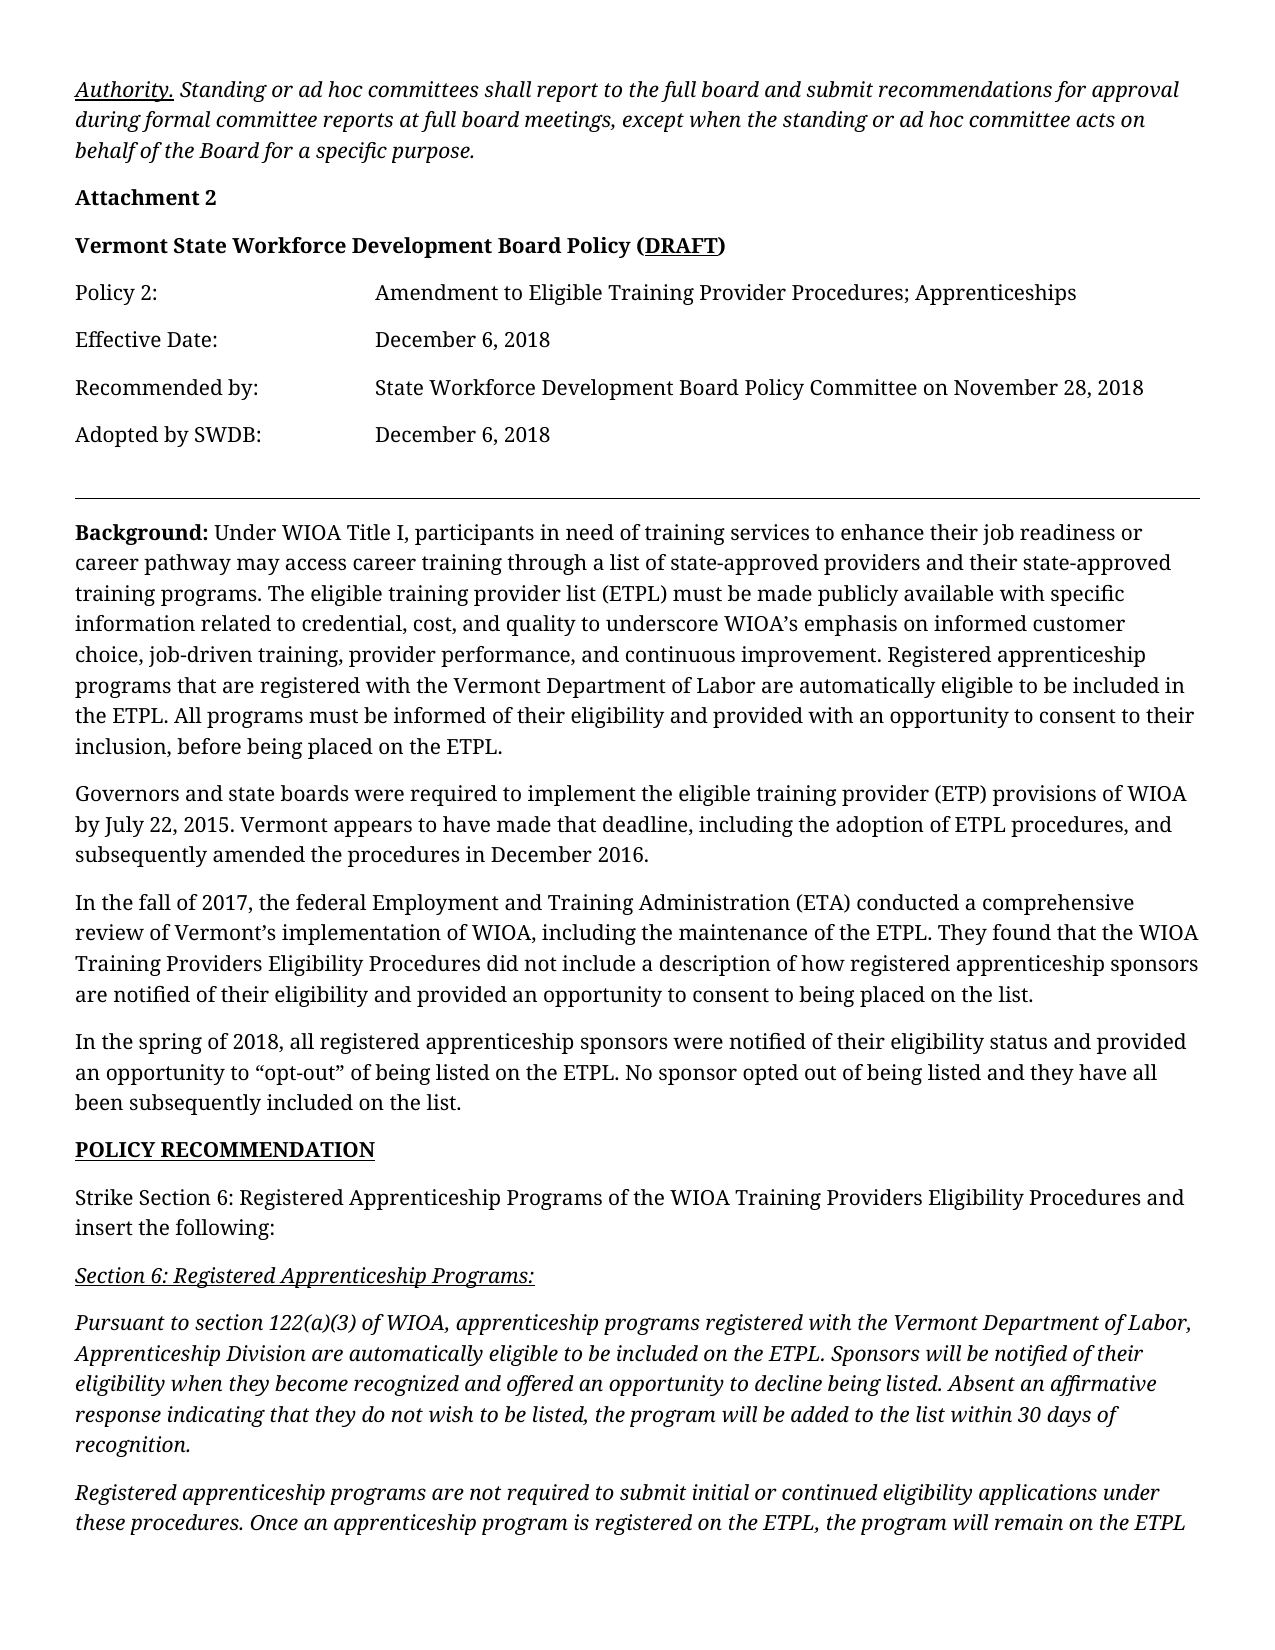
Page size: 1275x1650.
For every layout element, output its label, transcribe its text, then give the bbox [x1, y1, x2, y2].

text Strike Section 6: Registered Apprenticeship Programs of the WIOA Training Providers Eligibility Procedures and insert the following: [75, 1183, 1200, 1242]
text Background: Under WIOA Title I, participants in need of training services to enhance their job readiness or career pathway may access career training through a list of state-approved providers and their state-approved training programs. The eligible training provider list (ETPL) must be made publicly available with specific information related to credential, cost, and quality to underscore WIOA’s emphasis on informed customer choice, job-driven training, provider performance, and continuous improvement. Registered apprenticeship programs that are registered with the Vermont Department of Labor are automatically eligible to be included in the ETPL. All programs must be informed of their eligibility and provided with an opportunity to consent to their inclusion, before being placed on the ETPL. [75, 518, 1200, 761]
text Section 6: Registered Apprenticeship Programs: [75, 1261, 1200, 1289]
text Pursuant to section 122(a)(3) of WIOA, apprenticeship programs registered with the Vermont Department of Labor, Apprenticeship Division are automatically eligible to be included on the ETPL. Sponsors will be notified of their eligibility when they become recognized and offered an opportunity to decline being listed. Absent an affirmative response indicating that they do not wish to be listed, the program will be added to the list within 30 days of recognition. [75, 1308, 1200, 1459]
text In the spring of 2018, all registered apprenticeship sponsors were notified of their eligibility status and provided an opportunity to “opt-out” of being listed on the ETPL. No sponsor opted out of being listed and they have all been subsequently included on the list. [75, 1027, 1200, 1117]
text Recommended by: State Workforce Development Board Policy Committee on November 28, 2018 [75, 373, 1200, 401]
text Authority. Standing or ad hoc committees shall report to the full board and submit recommendations for approval during formal committee reports at full board meetings, except when the standing or ad hoc committee acts on behalf of the Board for a specific purpose. [75, 75, 1200, 165]
text Governors and state boards were required to implement the eligible training provider (ETP) provisions of WIOA by July 22, 2015. Vermont appears to have made that deadline, including the adoption of ETPL procedures, and subsequently amended the procedures in December 2016. [75, 779, 1200, 869]
text Attachment 2 [75, 183, 1200, 212]
text Policy 2: Amendment to Eligible Training Provider Procedures; Apprenticeships [75, 278, 1200, 307]
text POLICY RECOMMENDATION [75, 1136, 1200, 1164]
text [75, 1478, 1200, 1537]
text Vermont State Workforce Development Board Policy (DRAFT) [75, 231, 1200, 259]
text In the fall of 2017, the federal Employment and Training Administration (ETA) conducted a comprehensive review of Vermont’s implementation of WIOA, including the maintenance of the ETPL. They found that the WIOA Training Providers Eligibility Procedures did not include a description of how registered apprenticeship sponsors are notified of their eligibility and provided an opportunity to consent to being placed on the list. [75, 888, 1200, 1008]
text Adopted by SWDB: December 6, 2018 [75, 420, 1200, 448]
text Effective Date: December 6, 2018 [75, 325, 1200, 354]
